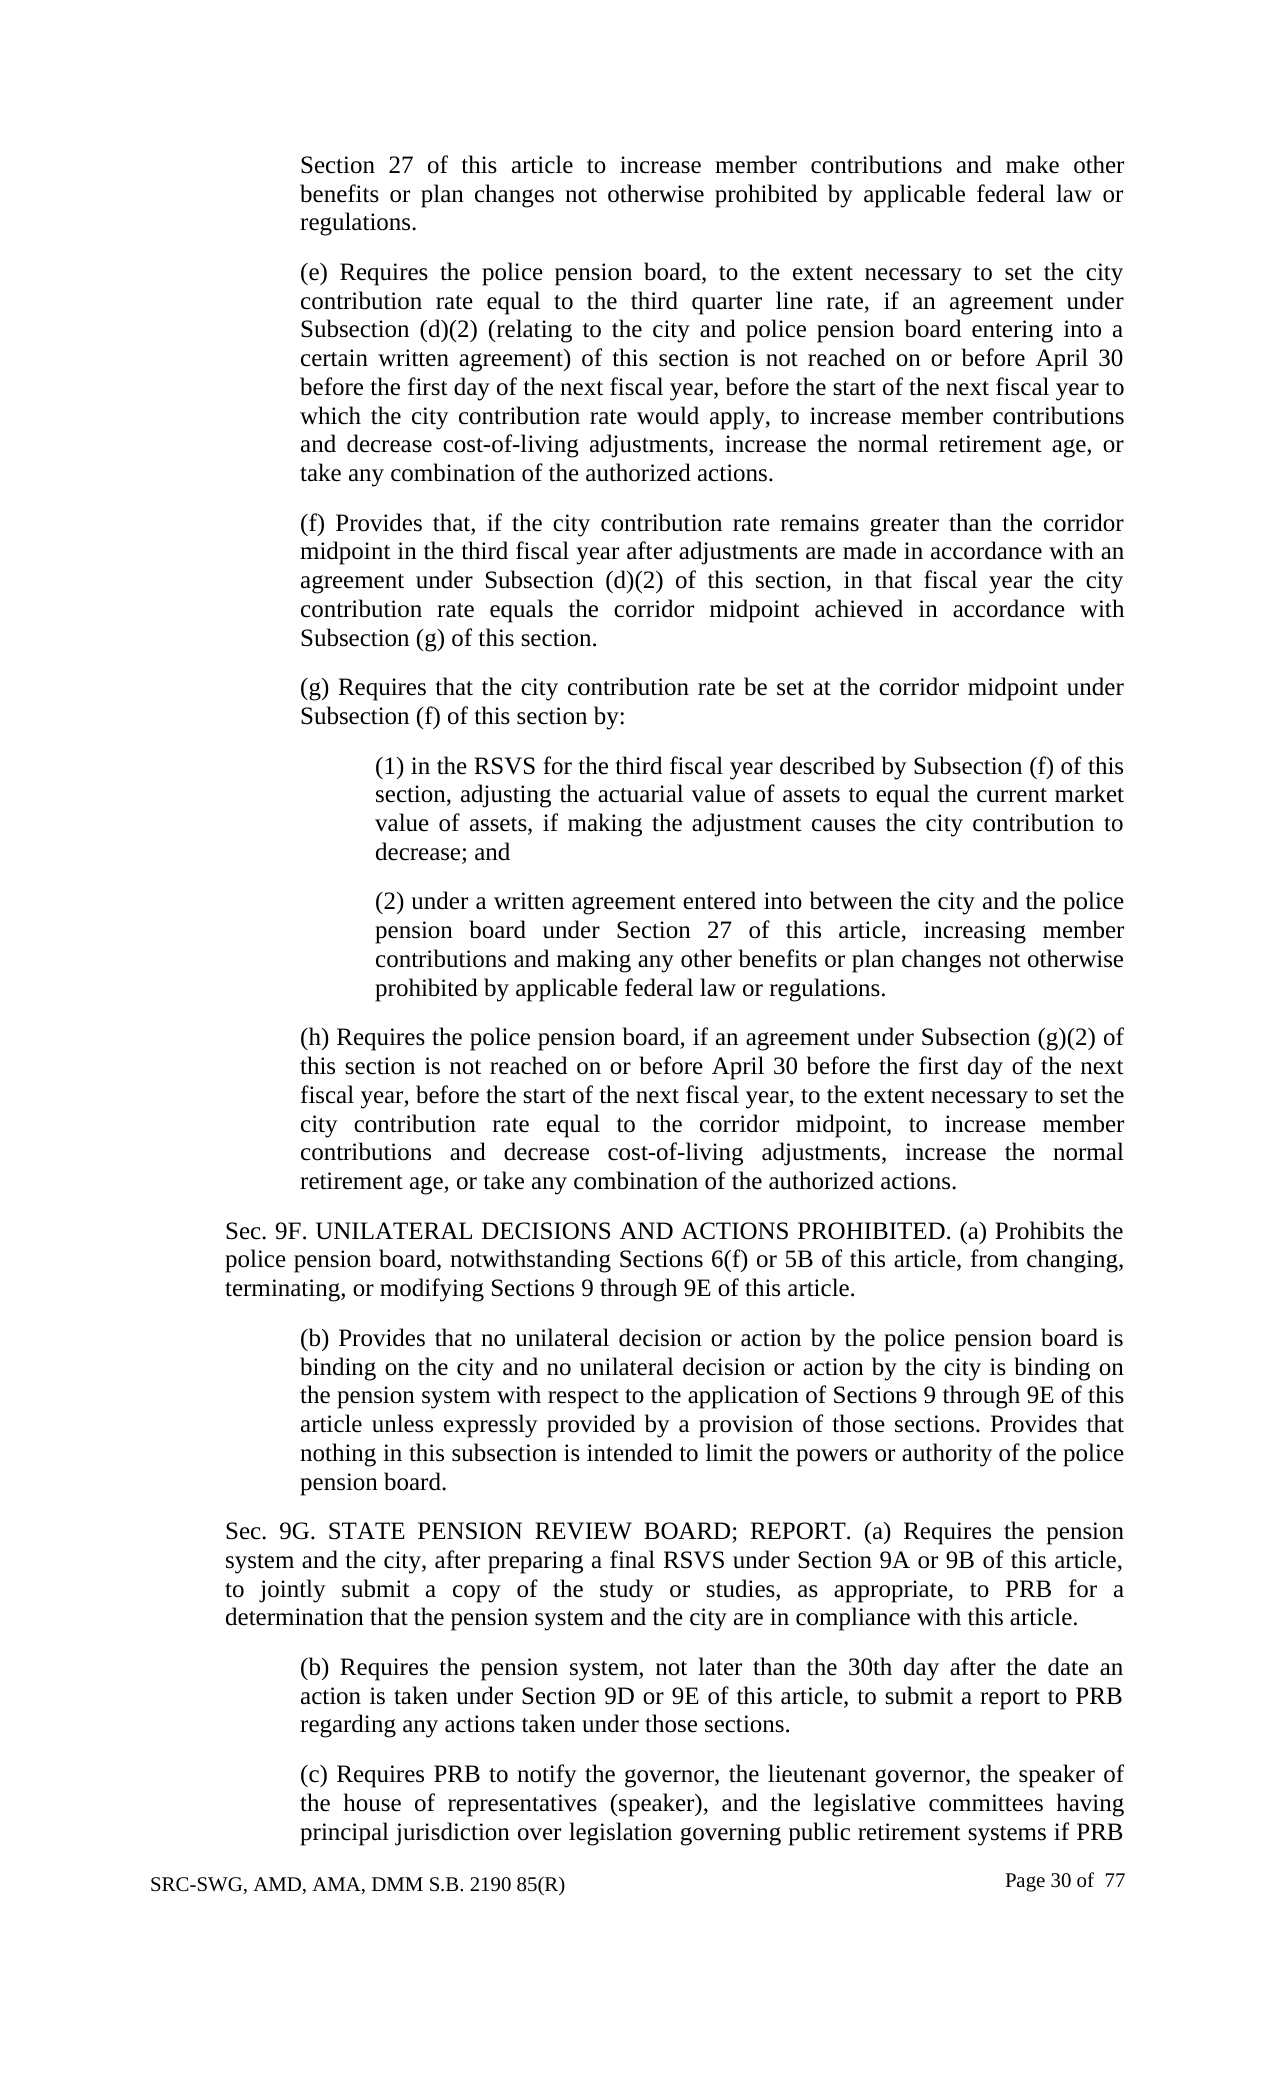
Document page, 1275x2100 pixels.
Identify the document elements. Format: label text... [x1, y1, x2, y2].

text (e) Requires the police pension board, to the extent necessary to set the city contribution rate equal to the third quarter line rate, if an agreement under Subsection (d)(2) (relating to the city and police pension board entering into a certain written agreement) of this section is not reached on or before April 30 before the first day of the next fiscal year, before the start of the next fiscal year to which the city contribution rate would apply, to increase member contributions and decrease cost-of-living adjustments, increase the normal retirement age, or take any combination of the authorized actions. [300, 257, 1125, 487]
text Sec. 9G. STATE PENSION REVIEW BOARD; REPORT. (a) Requires the pension system and the city, after preparing a final RSVS under Section 9A or 9B of this article, to jointly submit a copy of the study or studies, as appropriate, to PRB for a determination that the pension system and the city are in compliance with this article. [225, 1516, 1125, 1631]
text Sec. 9F. UNILATERAL DECISIONS AND ACTIONS PROHIBITED. (a) Prohibits the police pension board, notwithstanding Sections 6(f) or 5B of this article, from changing, terminating, or modifying Sections 9 through 9E of this article. [225, 1216, 1125, 1302]
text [300, 150, 1125, 236]
text (f) Provides that, if the city contribution rate remains greater than the corridor midpoint in the third fiscal year after adjustments are made in accordance with an agreement under Subsection (d)(2) of this section, in that fiscal year the city contribution rate equals the corridor midpoint achieved in accordance with Subsection (g) of this section. [300, 508, 1125, 652]
text (b) Provides that no unilateral decision or action by the police pension board is binding on the city and no unilateral decision or action by the city is binding on the pension system with respect to the application of Sections 9 through 9E of this article unless expressly provided by a provision of those sections. Provides that nothing in this subsection is intended to limit the powers or authority of the police pension board. [300, 1323, 1125, 1495]
text (1) in the RSVS for the third fiscal year described by Subsection (f) of this section, adjusting the actuarial value of assets to equal the current market value of assets, if making the adjustment causes the city contribution to decrease; and [375, 751, 1125, 866]
text (2) under a written agreement entered into between the city and the police pension board under Section 27 of this article, increasing member contributions and making any other benefits or plan changes not otherwise prohibited by applicable federal law or regulations. [375, 887, 1125, 1002]
text (g) Requires that the city contribution rate be set at the corridor midpoint under Subsection (f) of this section by: [300, 672, 1125, 730]
text (b) Requires the pension system, not later than the 30th day after the date an action is taken under Section 9D or 9E of this article, to submit a report to PRB regarding any actions taken under those sections. [300, 1652, 1125, 1738]
text (h) Requires the police pension board, if an agreement under Subsection (g)(2) of this section is not reached on or before April 30 before the first day of the next fiscal year, before the start of the next fiscal year, to the extent necessary to set the city contribution rate equal to the corridor midpoint, to increase member contributions and decrease cost-of-living adjustments, increase the normal retirement age, or take any combination of the authorized actions. [300, 1022, 1125, 1195]
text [300, 1759, 1125, 1845]
